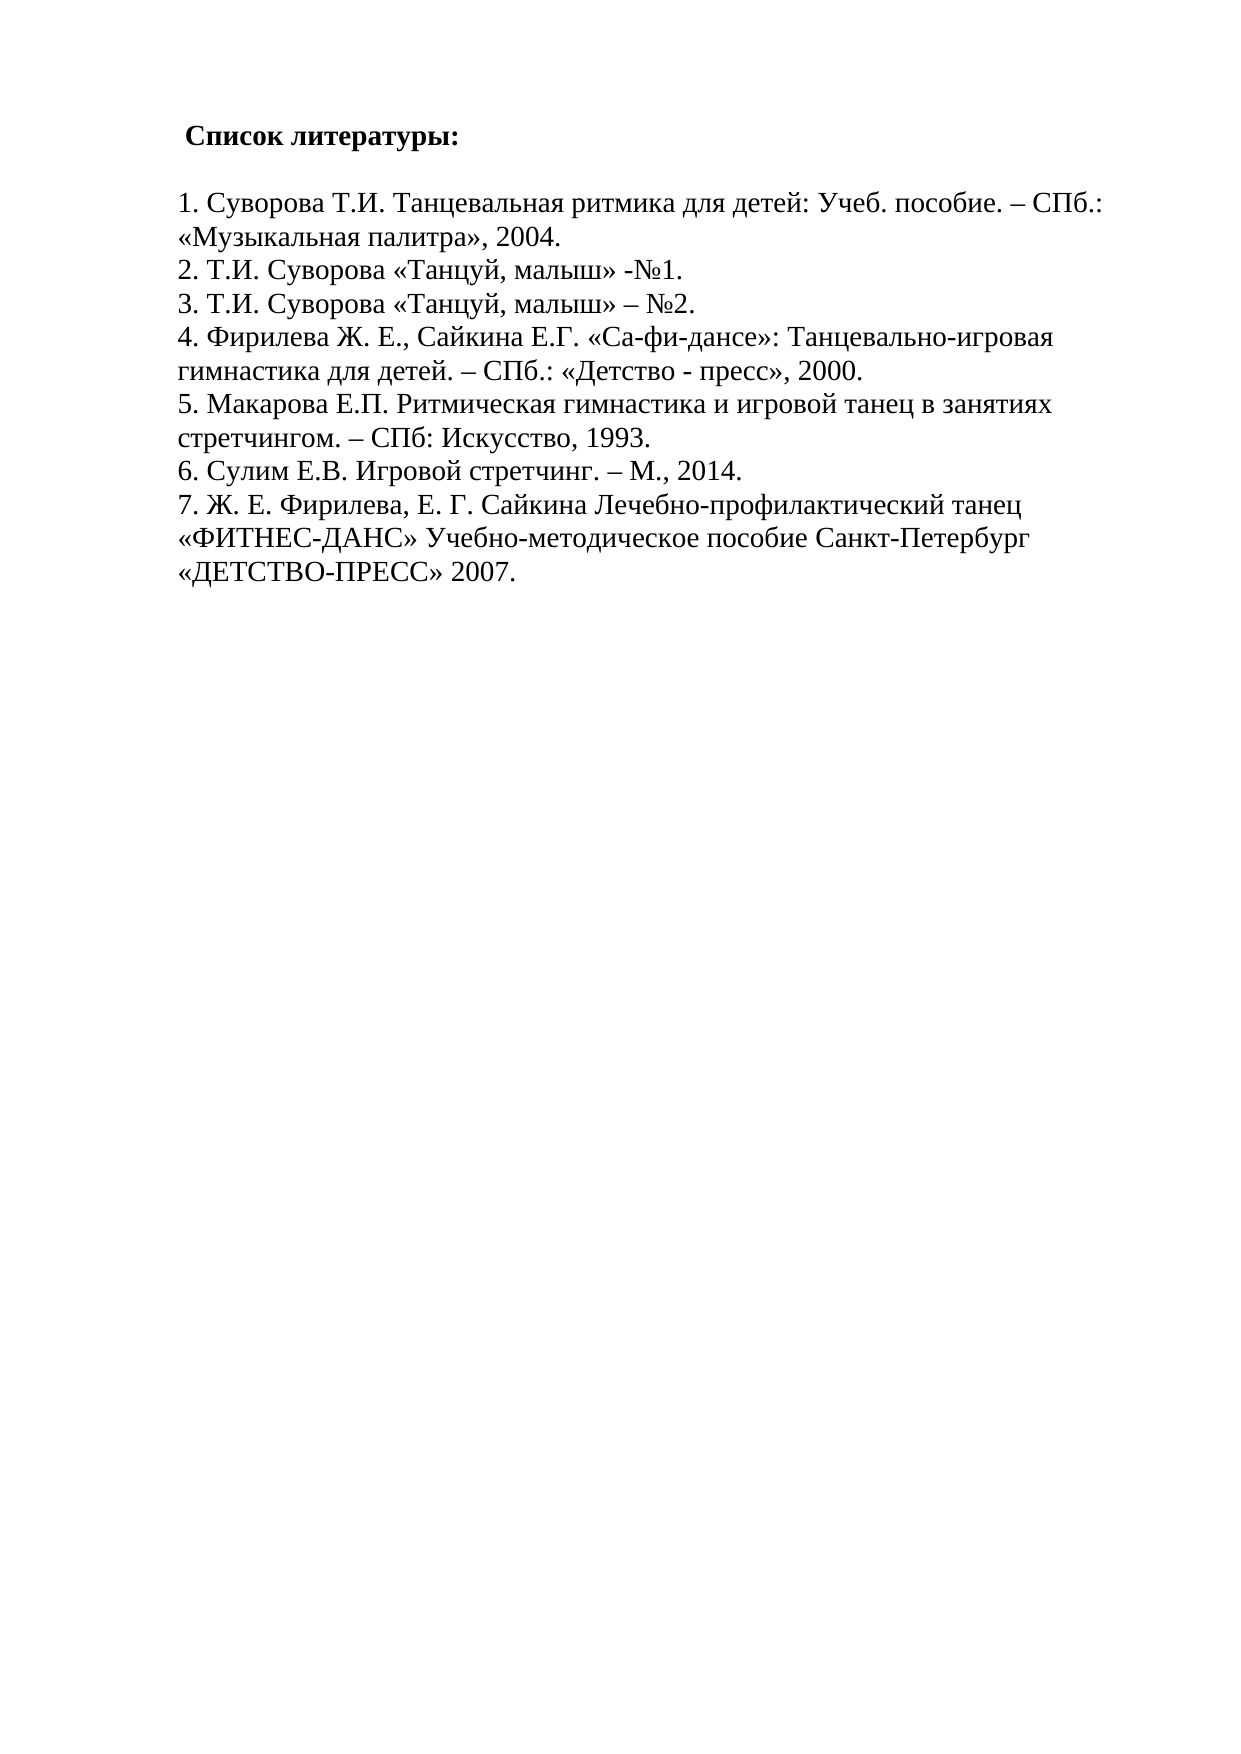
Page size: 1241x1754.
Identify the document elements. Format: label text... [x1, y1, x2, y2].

text 1. Суворова Т.И. Танцевальная ритмика для детей: Учеб. пособие. – СПб.: «Музыкальная палитра», 2004. [177, 185, 1152, 252]
text 3. Т.И. Суворова «Танцуй, малыш» – №2. [177, 286, 1152, 319]
text 5. Макарова Е.П. Ритмическая гимнастика и игровой танец в занятиях стретчингом. – СПб: Искусство, 1993. [177, 386, 1152, 453]
text 6. Сулим Е.В. Игровой стретчинг. – М., 2014. [177, 453, 1152, 487]
text 7. Ж. Е. Фирилева, Е. Г. Сайкина Лечебно-профилактический танец «ФИТНЕС-ДАНС» Учебно-методическое пособие Санкт-Петербург «ДЕТСТВО-ПРЕСС» 2007. [177, 487, 1152, 588]
text 4. Фирилева Ж. Е., Сайкина Е.Г. «Са-фи-дансе»: Танцевально-игровая гимнастика для детей. – СПб.: «Детство - пресс», 2000. [177, 319, 1152, 386]
text Список литературы: [177, 118, 1152, 152]
text 2. Т.И. Суворова «Танцуй, малыш» -№1. [177, 252, 1152, 286]
